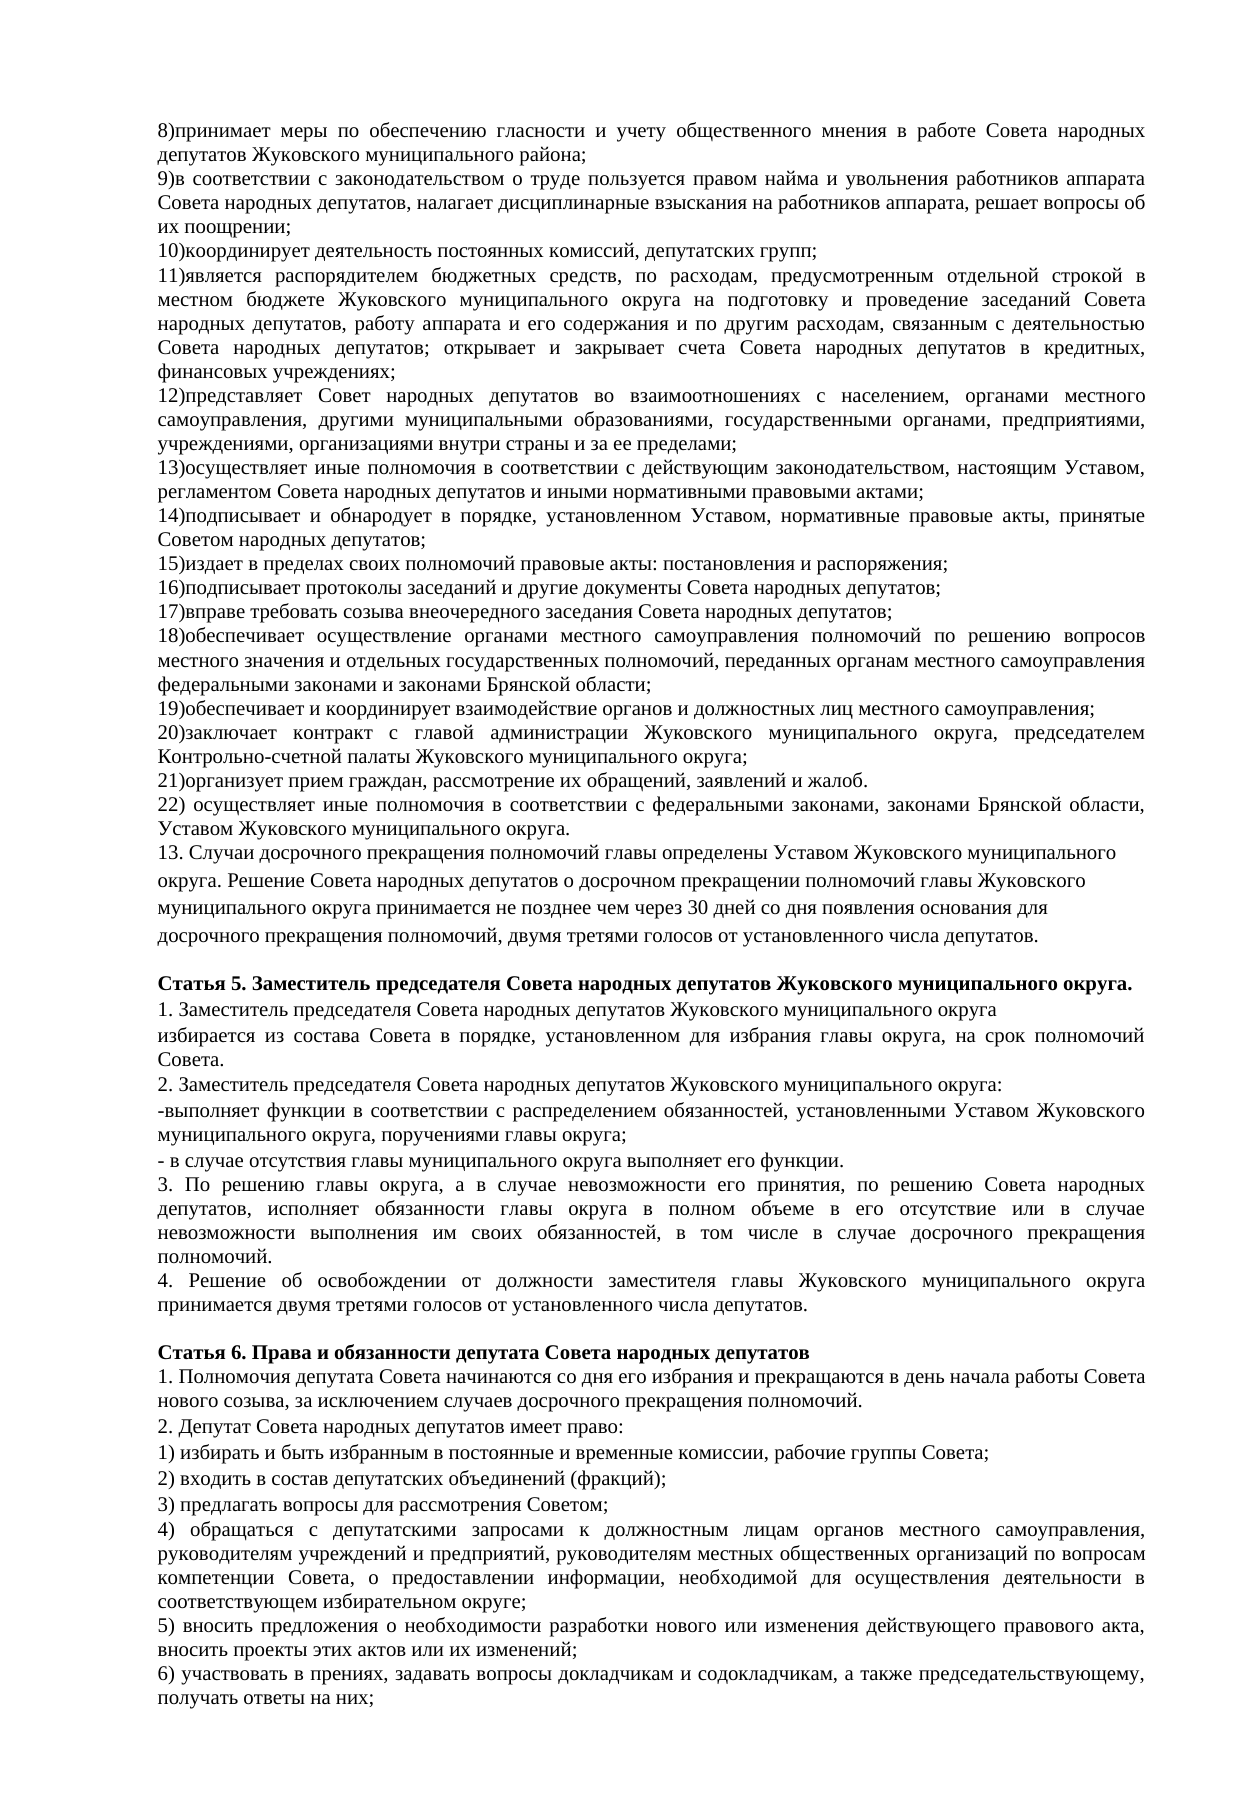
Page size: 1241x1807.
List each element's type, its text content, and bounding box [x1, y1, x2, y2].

text -выполняет функции в соответствии с распределением обязанностей, установленными Уставом Жуковского муниципального округа, поручениями главы округа; [157, 1097, 1146, 1146]
text Статья 6. Права и обязанности депутата Совета народных депутатов [157, 1340, 1146, 1364]
text 18)обеспечивает осуществление органами местного самоуправления полномочий по решению вопросов местного значения и отдельных государственных полномочий, переданных органам местного самоуправления федеральными законами и законами Брянской области; [157, 623, 1146, 696]
text 17)вправе требовать созыва внеочередного заседания Совета народных депутатов; [157, 599, 1146, 623]
text 9)в соответствии с законодательством о труде пользуется правом найма и увольнения работников аппарата Совета народных депутатов, налагает дисциплинарные взыскания на работников аппарата, решает вопросы об их поощрении; [157, 166, 1146, 238]
text 4) обращаться с депутатскими запросами к должностным лицам органов местного самоуправления, руководителям учреждений и предприятий, руководителям местных общественных организаций по вопросам компетенции Совета, о предоставлении информации, необходимой для осуществления деятельности в соответствующем избирательном округе; [157, 1516, 1146, 1613]
text 21)организует прием граждан, рассмотрение их обращений, заявлений и жалоб. [157, 768, 1146, 792]
text 1. Заместитель председателя Совета народных депутатов Жуковского муниципального округа [157, 997, 1146, 1021]
text 19)обеспечивает и координирует взаимодействие органов и должностных лиц местного самоуправления; [157, 696, 1146, 720]
text 1. Полномочия депутата Совета начинаются со дня его избрания и прекращаются в день начала работы Совета нового созыва, за исключением случаев досрочного прекращения полномочий. [157, 1364, 1146, 1412]
text 14)подписывает и обнародует в порядке, установленном Уставом, нормативные правовые акты, принятые Советом народных депутатов; [157, 503, 1146, 551]
text 15)издает в пределах своих полномочий правовые акты: постановления и распоряжения; [157, 551, 1146, 575]
text 5) вносить предложения о необходимости разработки нового или изменения действующего правового акта, вносить проекты этих актов или их изменений; [157, 1613, 1146, 1661]
text 2) входить в состав депутатских объединений (фракций); [157, 1466, 1146, 1490]
text 13. Случаи досрочного прекращения полномочий главы определены Уставом Жуковского муниципального округа. Решение Совета народных депутатов о досрочном прекращении полномочий главы Жуковского муниципального округа принимается не позднее чем через 30 дней со дня появления основания для досрочного прекращения полномочий, двумя третями голосов от установленного числа депутатов. [157, 840, 1146, 947]
text 4. Решение об освобождении от должности заместителя главы Жуковского муниципального округа принимается двумя третями голосов от установленного числа депутатов. [157, 1268, 1146, 1316]
text 1) избирать и быть избранным в постоянные и временные комиссии, рабочие группы Совета; [157, 1440, 1146, 1464]
text 20)заключает контракт с главой администрации Жуковского муниципального округа, председателем Контрольно-счетной палаты Жуковского муниципального округа; [157, 720, 1146, 768]
text избирается из состава Совета в порядке, установленном для избрания главы округа, на срок полномочий Совета. [157, 1023, 1146, 1071]
text 3. По решению главы округа, а в случае невозможности его принятия, по решению Совета народных депутатов, исполняет обязанности главы округа в полном объеме в его отсутствие или в случае невозможности выполнения им своих обязанностей, в том числе в случае досрочного прекращения полномочий. [157, 1172, 1146, 1268]
text 3) предлагать вопросы для рассмотрения Советом; [157, 1492, 1146, 1516]
text 10)координирует деятельность постоянных комиссий, депутатских групп; [157, 238, 1146, 262]
text Статья 5. Заместитель председателя Совета народных депутатов Жуковского муниципального округа. [157, 971, 1146, 995]
text 8)принимает меры по обеспечению гласности и учету общественного мнения в работе Совета народных депутатов Жуковского муниципального района; [157, 118, 1146, 166]
text 11)является распорядителем бюджетных средств, по расходам, предусмотренным отдельной строкой в местном бюджете Жуковского муниципального округа на подготовку и проведение заседаний Совета народных депутатов, работу аппарата и его содержания и по другим расходам, связанным с деятельностью Совета народных депутатов; открывает и закрывает счета Совета народных депутатов в кредитных, финансовых учреждениях; [157, 262, 1146, 383]
text 6) участвовать в прениях, задавать вопросы докладчикам и содокладчикам, а также председательствующему, получать ответы на них; [157, 1661, 1146, 1709]
text 13)осуществляет иные полномочия в соответствии с действующим законодательством, настоящим Уставом, регламентом Совета народных депутатов и иными нормативными правовыми актами; [157, 455, 1146, 503]
text 22) осуществляет иные полномочия в соответствии с федеральными законами, законами Брянской области, Уставом Жуковского муниципального округа. [157, 792, 1146, 840]
text 12)представляет Совет народных депутатов во взаимоотношениях с населением, органами местного самоуправления, другими муниципальными образованиями, государственными органами, предприятиями, учреждениями, организациями внутри страны и за ее пределами; [157, 383, 1146, 455]
text 2. Депутат Совета народных депутатов имеет право: [157, 1414, 1146, 1438]
text 16)подписывает протоколы заседаний и другие документы Совета народных депутатов; [157, 575, 1146, 599]
text - в случае отсутствия главы муниципального округа выполняет его функции. [157, 1148, 1146, 1172]
text 2. Заместитель председателя Совета народных депутатов Жуковского муниципального округа: [157, 1071, 1146, 1096]
